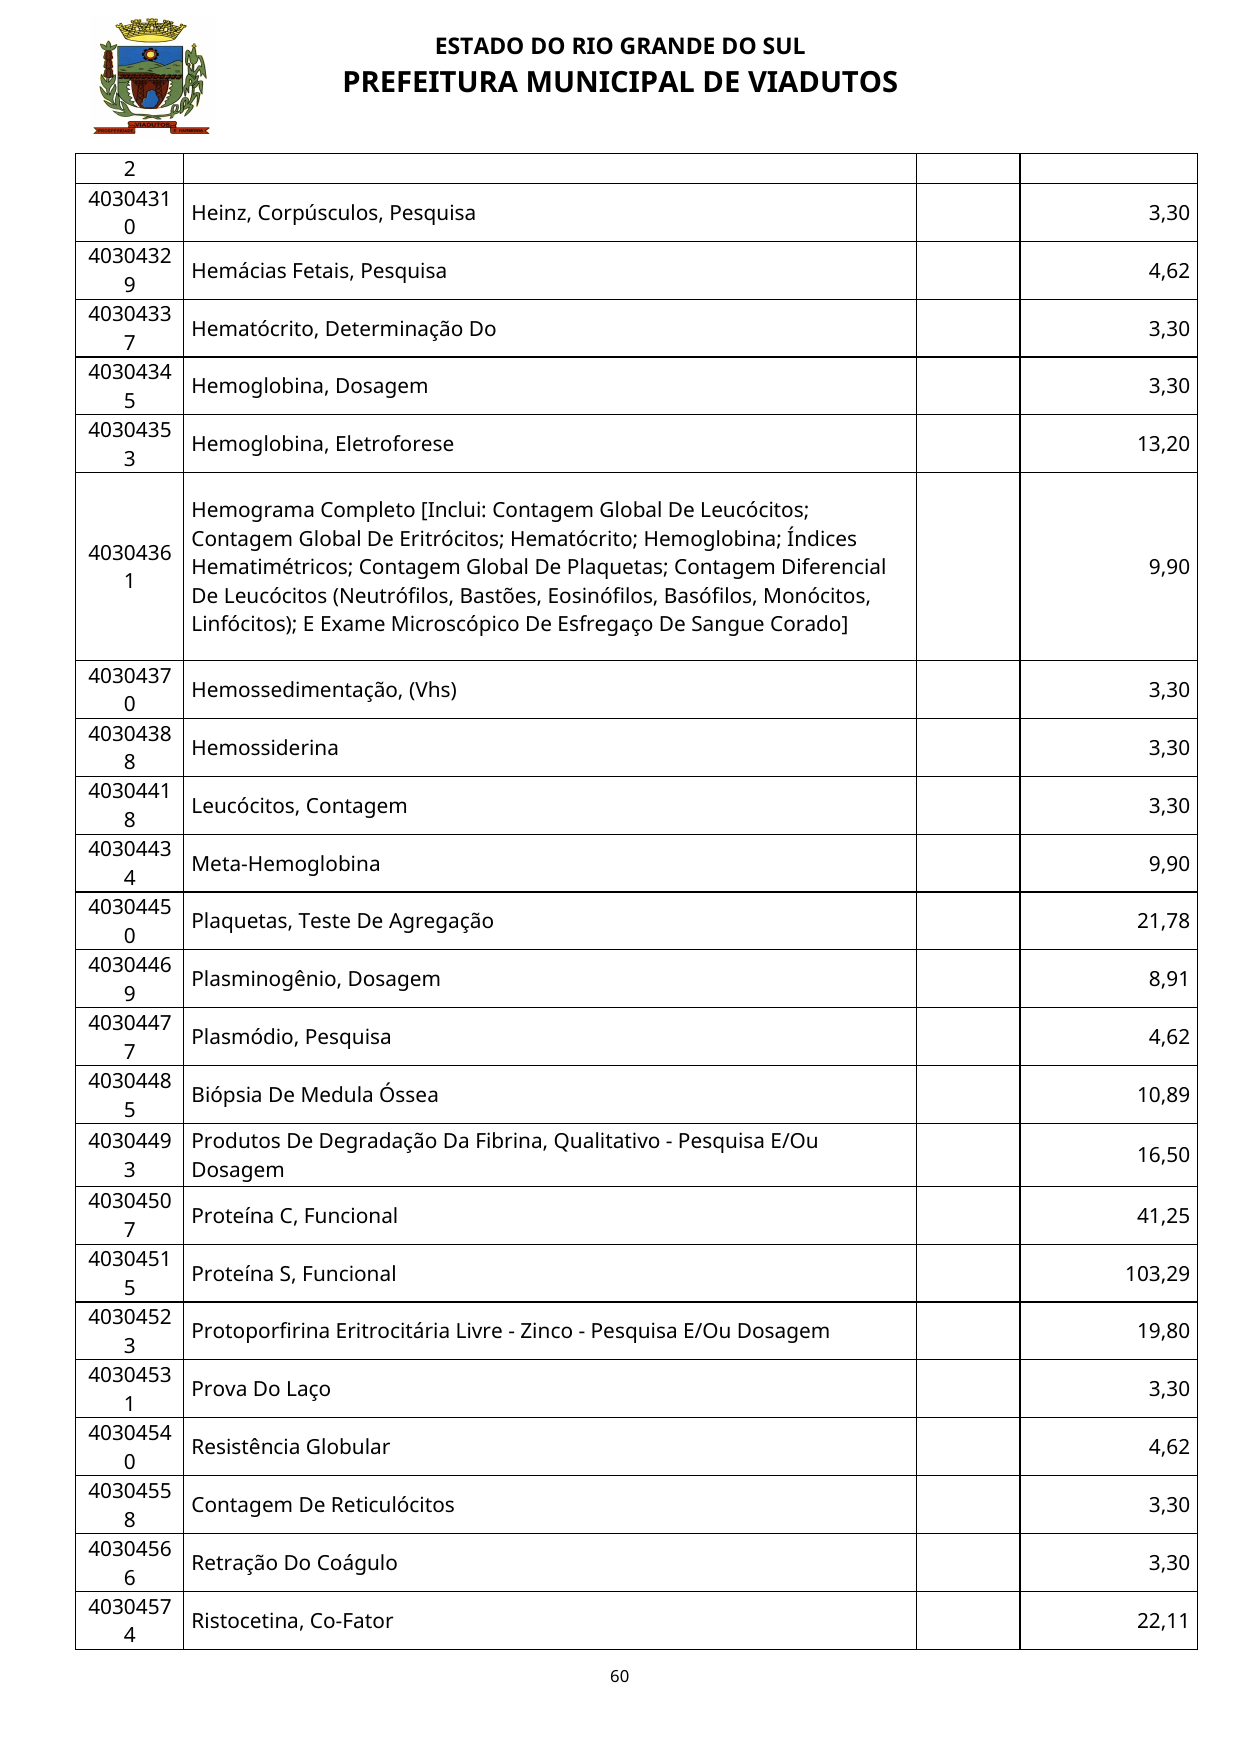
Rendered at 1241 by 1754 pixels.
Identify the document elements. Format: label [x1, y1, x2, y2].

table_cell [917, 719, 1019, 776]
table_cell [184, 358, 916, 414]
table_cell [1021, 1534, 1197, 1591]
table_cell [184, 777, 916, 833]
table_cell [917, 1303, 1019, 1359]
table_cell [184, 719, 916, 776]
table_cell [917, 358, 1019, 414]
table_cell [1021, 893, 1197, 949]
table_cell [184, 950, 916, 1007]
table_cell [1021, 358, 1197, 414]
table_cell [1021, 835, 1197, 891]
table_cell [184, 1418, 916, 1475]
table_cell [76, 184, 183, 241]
picture [89, 15, 215, 141]
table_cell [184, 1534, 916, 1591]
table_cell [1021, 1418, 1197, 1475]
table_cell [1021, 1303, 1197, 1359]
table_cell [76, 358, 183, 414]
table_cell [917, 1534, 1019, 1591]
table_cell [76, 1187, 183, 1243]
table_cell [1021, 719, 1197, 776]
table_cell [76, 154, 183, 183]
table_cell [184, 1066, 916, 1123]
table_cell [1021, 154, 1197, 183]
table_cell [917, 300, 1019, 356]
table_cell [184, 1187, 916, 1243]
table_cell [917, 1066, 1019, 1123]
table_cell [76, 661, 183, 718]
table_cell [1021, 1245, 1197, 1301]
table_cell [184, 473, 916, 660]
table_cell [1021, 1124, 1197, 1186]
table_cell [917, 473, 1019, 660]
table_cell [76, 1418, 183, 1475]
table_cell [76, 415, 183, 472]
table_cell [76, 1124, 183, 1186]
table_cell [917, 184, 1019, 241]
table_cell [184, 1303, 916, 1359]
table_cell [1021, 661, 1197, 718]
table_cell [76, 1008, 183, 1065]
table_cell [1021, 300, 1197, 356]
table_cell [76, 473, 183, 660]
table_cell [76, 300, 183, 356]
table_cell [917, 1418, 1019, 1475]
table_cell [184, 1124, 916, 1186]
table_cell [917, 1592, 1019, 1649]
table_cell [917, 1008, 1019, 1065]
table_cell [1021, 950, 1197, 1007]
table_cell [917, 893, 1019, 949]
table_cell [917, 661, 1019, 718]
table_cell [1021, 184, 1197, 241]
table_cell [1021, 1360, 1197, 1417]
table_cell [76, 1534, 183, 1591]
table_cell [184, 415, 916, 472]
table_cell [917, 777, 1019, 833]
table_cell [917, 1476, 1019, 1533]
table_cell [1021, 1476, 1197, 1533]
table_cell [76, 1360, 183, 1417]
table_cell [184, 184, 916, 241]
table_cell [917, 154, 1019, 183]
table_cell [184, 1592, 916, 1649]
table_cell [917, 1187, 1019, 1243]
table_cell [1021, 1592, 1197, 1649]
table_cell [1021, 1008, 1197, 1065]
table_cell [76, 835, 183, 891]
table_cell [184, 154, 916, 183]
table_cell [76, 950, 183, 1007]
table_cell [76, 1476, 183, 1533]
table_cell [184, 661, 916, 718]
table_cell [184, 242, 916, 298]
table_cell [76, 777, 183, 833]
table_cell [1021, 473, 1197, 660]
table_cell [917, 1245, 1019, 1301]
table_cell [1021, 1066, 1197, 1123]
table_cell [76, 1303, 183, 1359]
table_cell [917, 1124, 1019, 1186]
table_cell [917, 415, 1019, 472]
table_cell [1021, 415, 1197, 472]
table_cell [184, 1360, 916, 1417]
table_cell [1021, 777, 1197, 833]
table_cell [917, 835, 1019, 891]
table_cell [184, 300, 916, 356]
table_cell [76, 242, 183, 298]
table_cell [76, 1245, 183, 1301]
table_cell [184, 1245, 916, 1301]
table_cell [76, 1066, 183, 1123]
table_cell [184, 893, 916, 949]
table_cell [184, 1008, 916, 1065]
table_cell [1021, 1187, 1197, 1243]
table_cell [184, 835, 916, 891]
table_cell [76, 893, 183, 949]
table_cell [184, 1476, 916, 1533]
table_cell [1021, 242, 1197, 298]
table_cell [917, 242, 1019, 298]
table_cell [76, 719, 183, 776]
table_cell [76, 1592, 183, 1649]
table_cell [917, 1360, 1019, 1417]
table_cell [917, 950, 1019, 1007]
